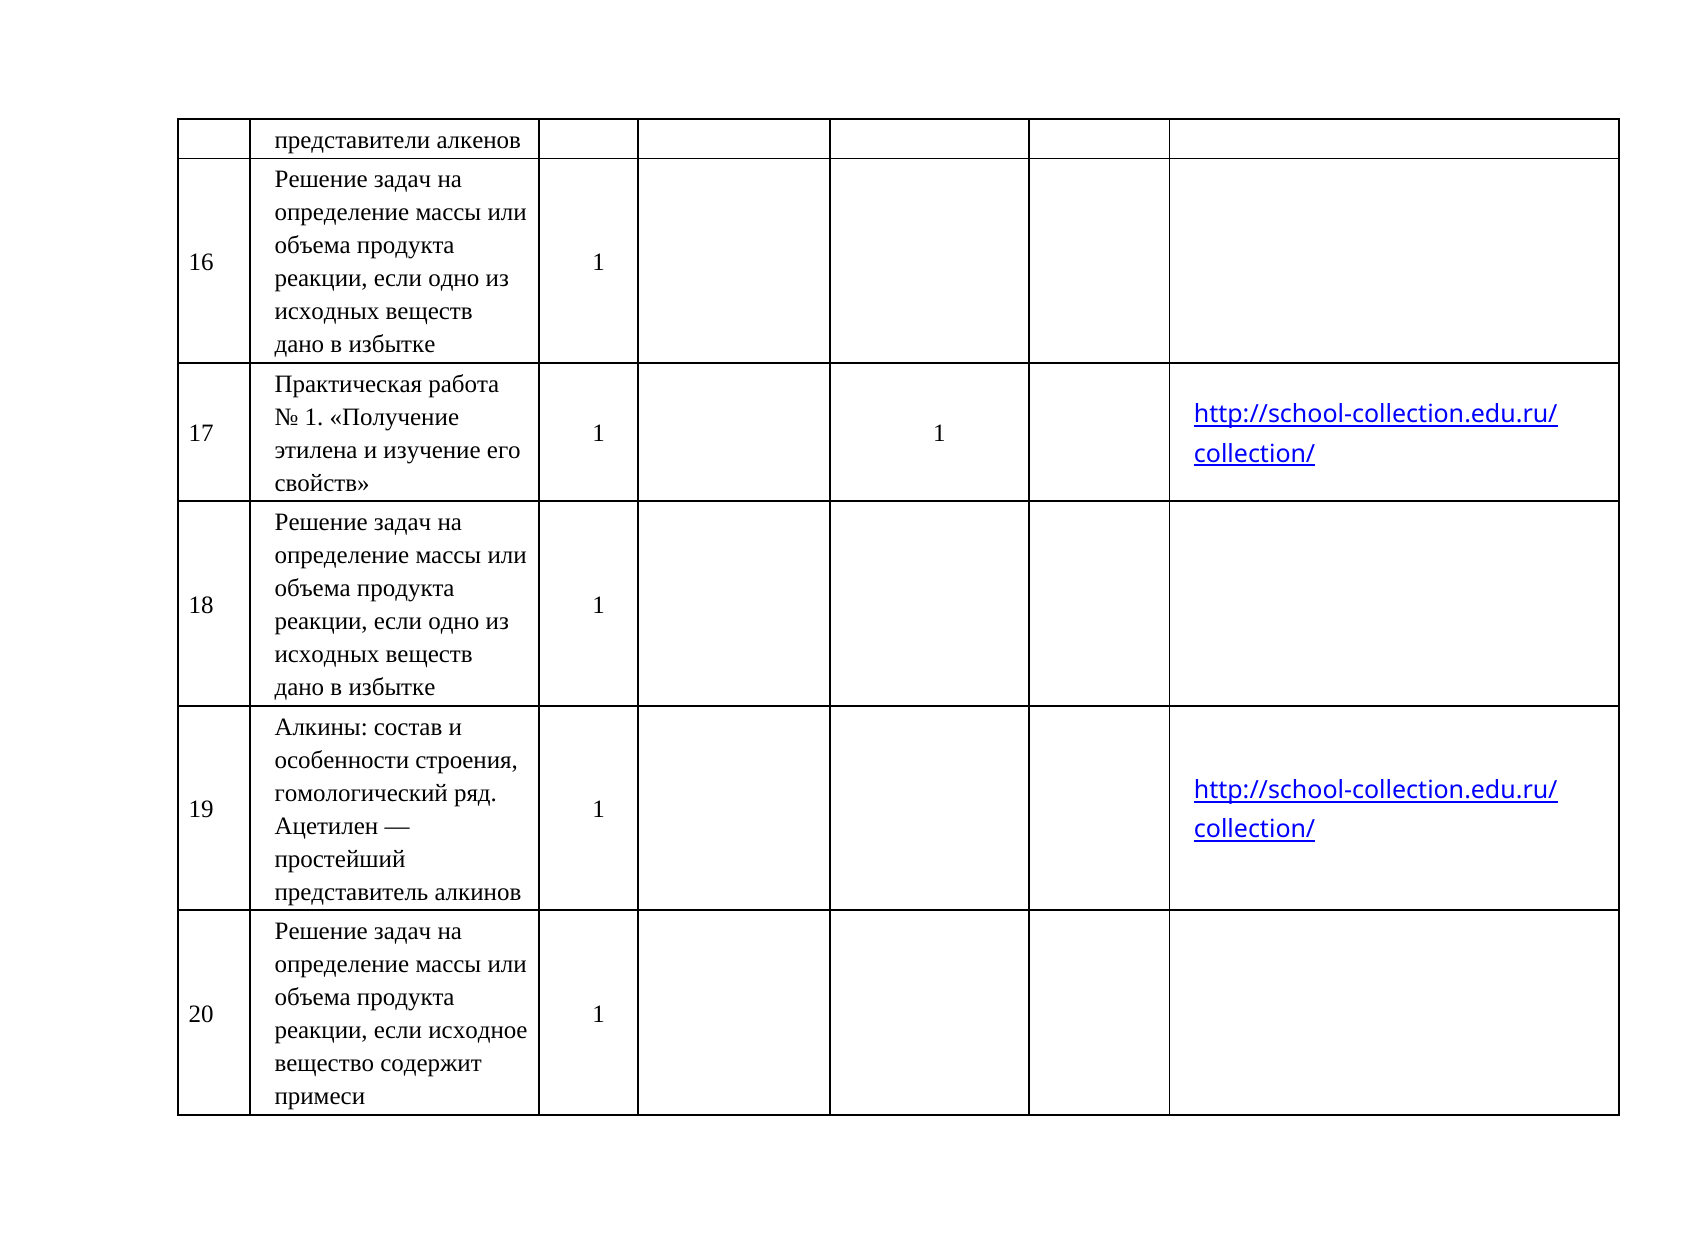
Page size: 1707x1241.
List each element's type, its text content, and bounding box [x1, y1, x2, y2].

table_cell 1 [540, 159, 637, 362]
table_cell [831, 911, 1028, 1114]
table_cell Решение задач на определение массы или объема продукта реакции, если одно из исходных веществ дано в избытке [251, 502, 538, 705]
table_cell [639, 364, 829, 500]
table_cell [1170, 120, 1618, 157]
table_cell 1 [540, 911, 637, 1114]
table_cell 1 [540, 120, 637, 157]
table_cell [831, 120, 1028, 157]
table_cell [831, 502, 1028, 705]
table_cell 1 [831, 364, 1028, 500]
table_cell 19 [179, 707, 249, 909]
table_cell [1030, 364, 1169, 500]
table_cell [1030, 502, 1169, 705]
table_cell 18 [179, 502, 249, 705]
table_cell [639, 159, 829, 362]
table_cell 17 [179, 364, 249, 500]
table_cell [251, 120, 538, 157]
table_cell [1170, 502, 1618, 705]
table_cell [251, 911, 538, 1114]
table_cell [1030, 120, 1169, 157]
table_cell 1 [540, 502, 637, 705]
table_cell 1 [540, 707, 637, 909]
table_cell [1030, 707, 1169, 909]
table_cell http://school-collection.edu.ru/collection/ [1170, 364, 1618, 500]
table_cell [1030, 159, 1169, 362]
table_cell [639, 502, 829, 705]
table_cell [639, 911, 829, 1114]
table_cell [831, 707, 1028, 909]
table_cell [639, 707, 829, 909]
table_cell 1 [540, 364, 637, 500]
table_cell [1030, 911, 1169, 1114]
table_cell 20 [179, 911, 249, 1114]
table_cell Практическая работа № 1. «Получение этилена и изучение его свойств» [251, 364, 538, 500]
table_cell 15 [179, 120, 249, 157]
table_cell Алкины: состав и особенности строения, гомологический ряд. Ацетилен — простейший представитель алкинов [251, 707, 538, 909]
table_cell [1170, 159, 1618, 362]
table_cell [1170, 707, 1618, 909]
table_cell [639, 120, 829, 157]
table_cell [251, 159, 538, 362]
table_cell 16 [179, 159, 249, 362]
table_cell [831, 159, 1028, 362]
table_cell [1170, 911, 1618, 1114]
